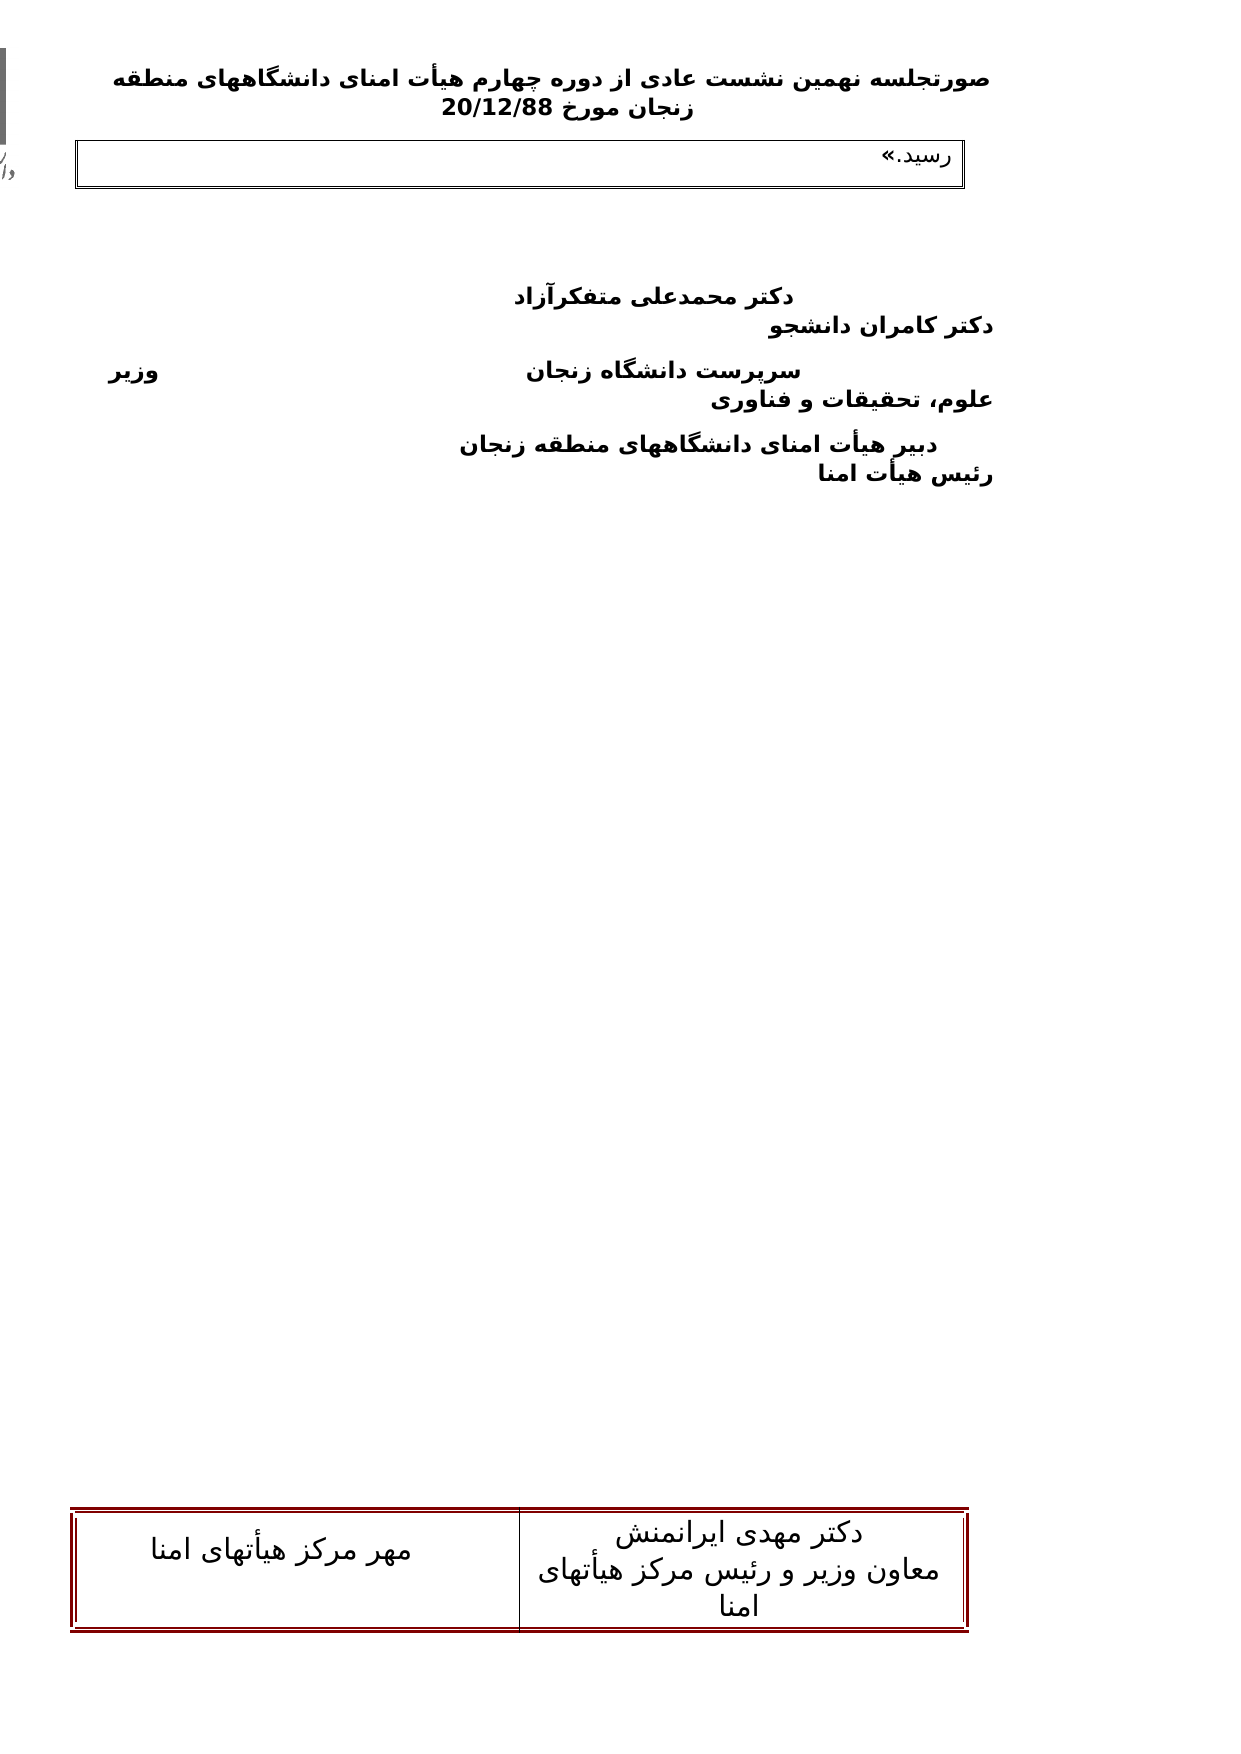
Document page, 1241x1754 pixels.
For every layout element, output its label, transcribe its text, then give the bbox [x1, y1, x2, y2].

text دبیر هیأت امنای دانشگاههای منطقه زنجان رئیس هیأت امنا [75, 431, 994, 487]
text سرپرست دانشگاه زنجان وزیر علوم، تحقیقات و فناوری [75, 357, 994, 413]
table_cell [78, 141, 962, 186]
text دکتر محمدعلی متفکرآزاد دکتر کامران دانشجو [75, 283, 994, 338]
